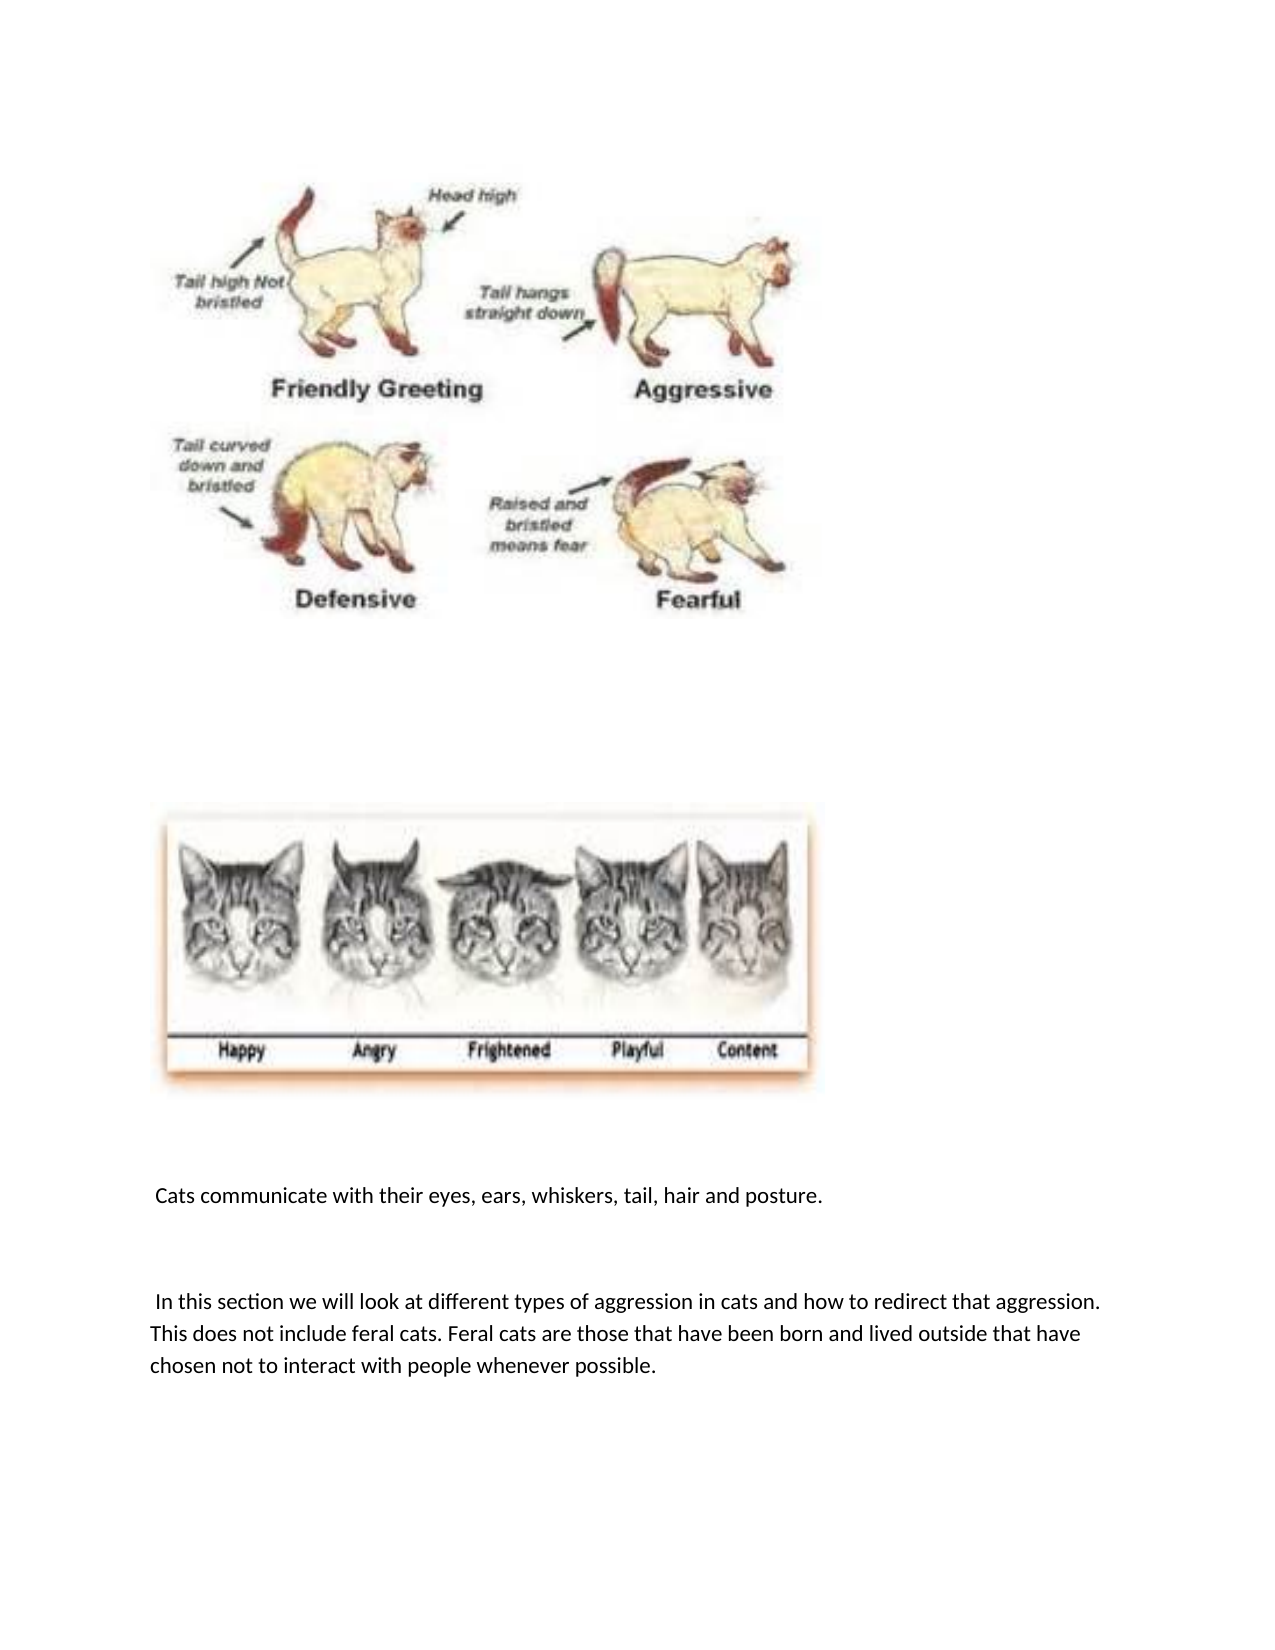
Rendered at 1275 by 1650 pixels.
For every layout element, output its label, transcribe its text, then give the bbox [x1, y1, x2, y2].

text In this section we will look at different types of aggression in cats and how to redirect that aggression. This does not include feral cats. Feral cats are those that have been born and lived outside that have chosen not to interact with people whenever possible. [150, 1287, 1125, 1379]
text Cats communicate with their eyes, ears, whiskers, tail, hair and posture. [150, 1181, 1125, 1209]
picture [150, 150, 849, 619]
picture [150, 802, 826, 1103]
